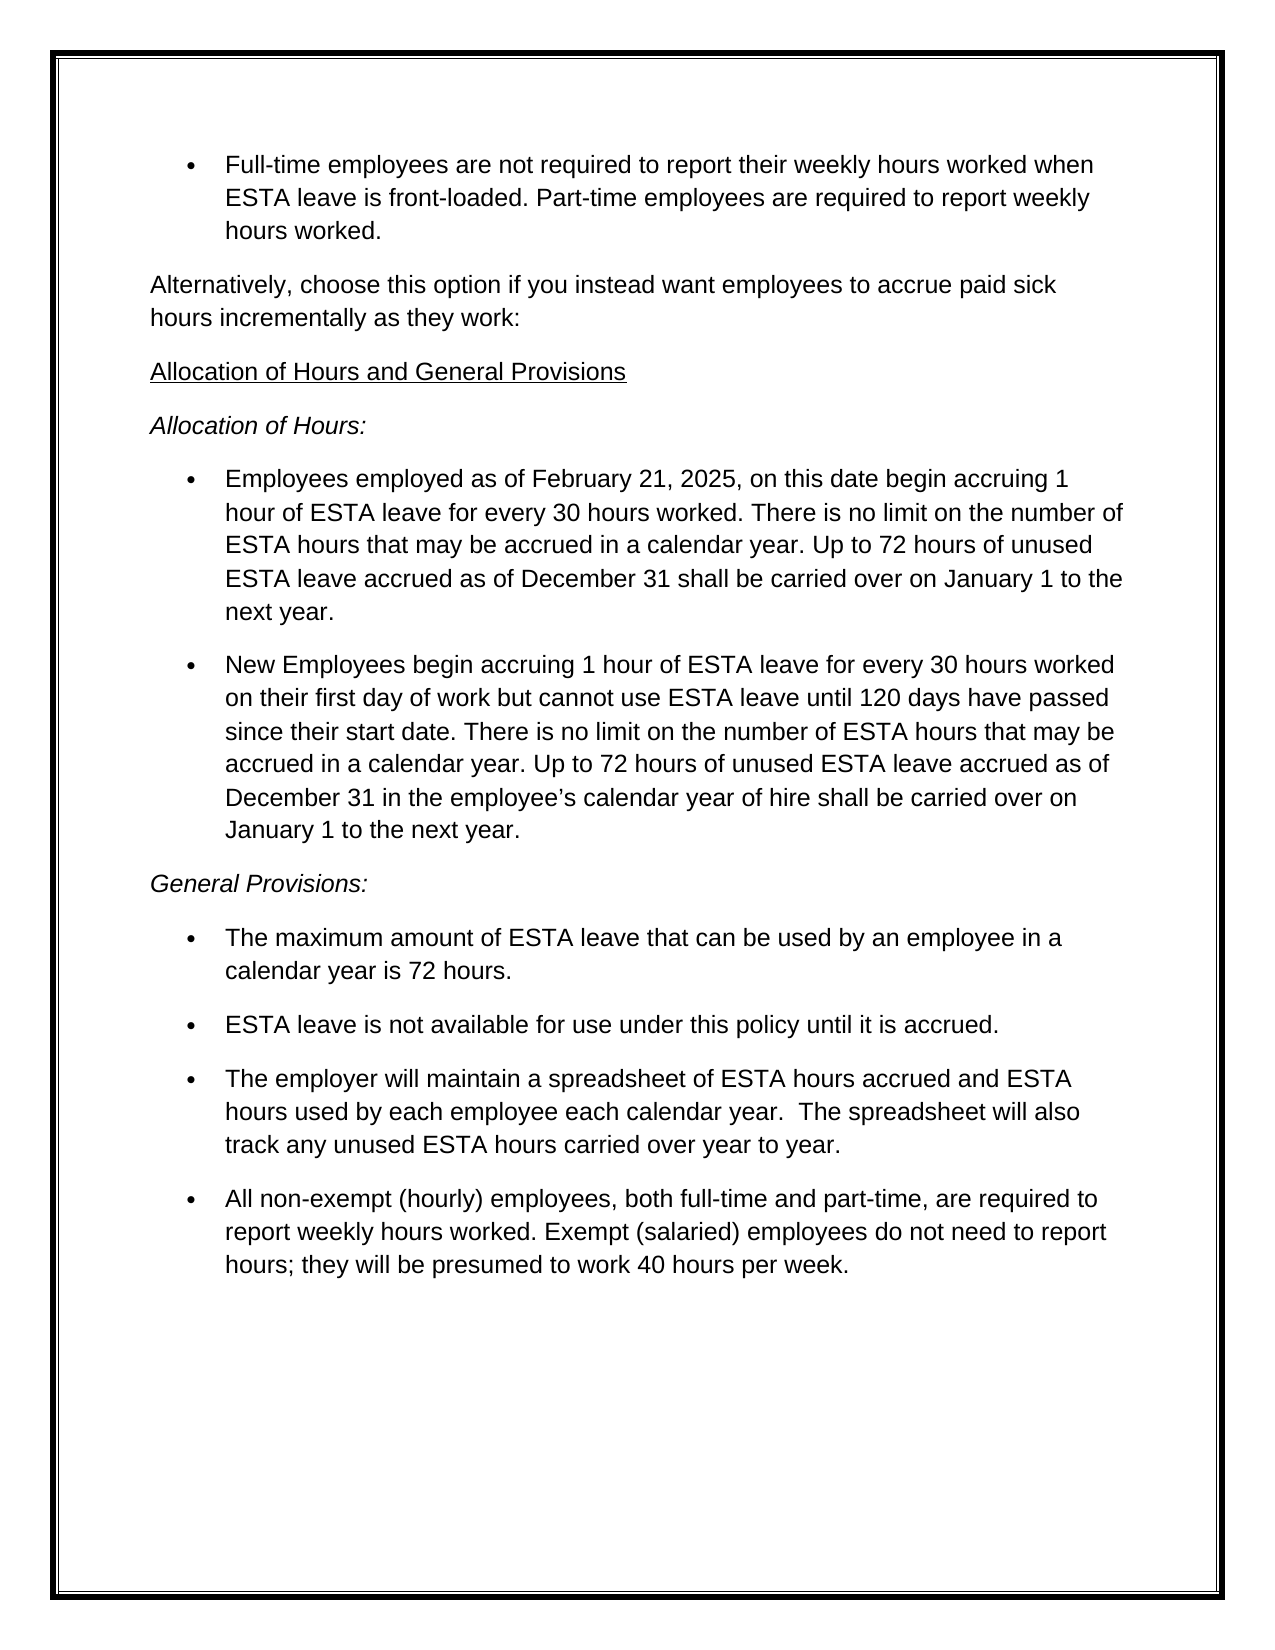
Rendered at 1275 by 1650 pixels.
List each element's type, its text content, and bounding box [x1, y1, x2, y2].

list The employer will maintain a spreadsheet of ESTA hours accrued and ESTA hours used by each employee each calendar year. The spreadsheet will also track any unused ESTA hours carried over year to year. [187, 1064, 1125, 1159]
text Alternatively, choose this option if you instead want employees to accrue paid sick hours incrementally as they work: [150, 270, 1125, 332]
list New Employees begin accruing 1 hour of ESTA leave for every 30 hours worked on their first day of work but cannot use ESTA leave until 120 days have passed since their start date. There is no limit on the number of ESTA hours that may be accrued in a calendar year. Up to 72 hours of unused ESTA leave accrued as of December 31 in the employee’s calendar year of hire shall be carried over on January 1 to the next year. [187, 650, 1125, 844]
text Allocation of Hours and General Provisions [150, 357, 1125, 386]
text Allocation of Hours: [150, 411, 1125, 439]
list Employees employed as of February 21, 2025, on this date begin accruing 1 hour of ESTA leave for every 30 hours worked. There is no limit on the number of ESTA hours that may be accrued in a calendar year. Up to 72 hours of unused ESTA leave accrued as of December 31 shall be carried over on January 1 to the next year. [187, 464, 1125, 625]
text General Provisions: [150, 869, 1125, 898]
list All non-exempt (hourly) employees, both full-time and part-time, are required to report weekly hours worked. Exempt (salaried) employees do not need to report hours; they will be presumed to work 40 hours per week. [187, 1184, 1125, 1279]
list ESTA leave is not available for use under this policy until it is accrued. [187, 1010, 1125, 1039]
list Full-time employees are not required to report their weekly hours worked when ESTA leave is front-loaded. Part-time employees are required to report weekly hours worked. [187, 150, 1125, 245]
list The maximum amount of ESTA leave that can be used by an employee in a calendar year is 72 hours. [187, 923, 1125, 985]
